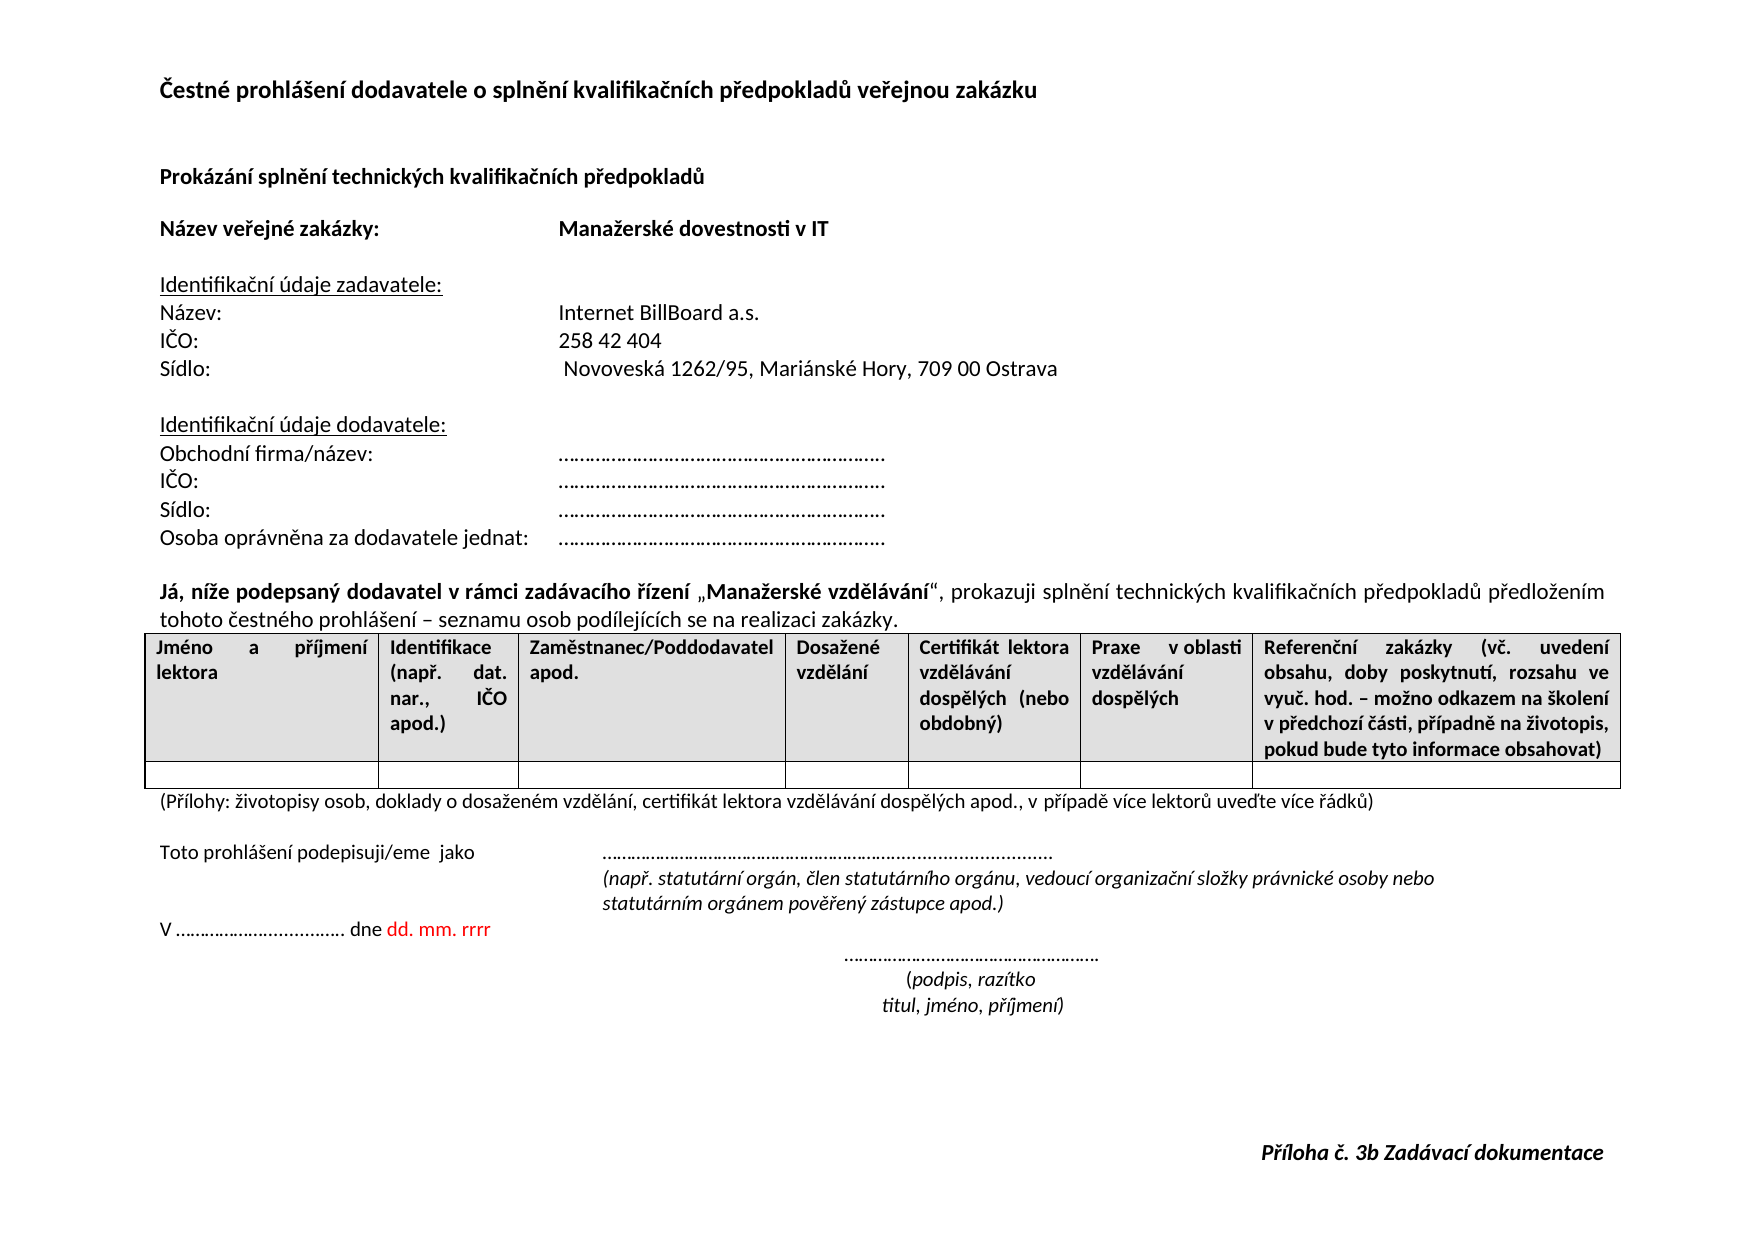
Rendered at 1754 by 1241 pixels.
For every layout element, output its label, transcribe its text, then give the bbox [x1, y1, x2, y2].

text Obchodní firma/název: …………………………………………………….. [159, 439, 1606, 467]
table_header Identifikace (např. dat. nar., IČO apod.) [379, 634, 518, 761]
text Identifikační údaje dodavatele: [159, 411, 1606, 439]
table_cell [519, 762, 785, 788]
text (Přílohy: životopisy osob, doklady o dosaženém vzdělání, certifikát lektora vzdělávání dospělých apod., v případě více lektorů uveďte více řádků) [159, 789, 1606, 814]
text Sídlo: …………………………………………………….. [159, 495, 1606, 523]
table_cell [909, 762, 1080, 788]
text V ………………...........….. dne dd. mm. rrrr [159, 916, 1606, 941]
table_cell [1253, 762, 1620, 788]
table_cell [1081, 762, 1252, 788]
table_header Referenční zakázky (vč. uvedení obsahu, doby poskytnutí, rozsahu ve vyuč. hod. – možno odkazem na školení v předchozí části, případně na životopis, pokud bude tyto informace obsahovat) [1253, 634, 1620, 761]
text ……………….……………………………. [529, 941, 1606, 967]
table_header Praxe v oblasti vzdělávání dospělých [1081, 634, 1252, 761]
text Toto prohlášení podepisuji/eme jako ……………………………………………………............................... [159, 839, 1606, 865]
text (např. statutární orgán, člen statutárního orgánu, vedoucí organizační složky právnické osoby nebo [159, 865, 1606, 890]
text Osoba oprávněna za dodavatele jednat: …………………………………………………….. [159, 523, 1606, 551]
table_header Dosažené vzdělání [786, 634, 908, 761]
subtitle Název veřejné zakázky: Manažerské dovestnosti v IT [159, 214, 1606, 242]
text Sídlo: Novoveská 1262/95, Mariánské Hory, 709 00 Ostrava [159, 354, 1606, 383]
table_header Certifikát lektora vzdělávání dospělých (nebo obdobný) [909, 634, 1080, 761]
subtitle Já, níže podepsaný dodavatel v rámci zadávacího řízení „Manažerské vzdělávání“, prokazuji splnění technických kvalifikačních předpokladů předložením tohoto čestného prohlášení – seznamu osob podílejících se na realizaci zakázky. [159, 577, 1606, 633]
table_cell [379, 762, 518, 788]
text Název: Internet BillBoard a.s. [159, 298, 1606, 327]
text Identifikační údaje zadavatele: [159, 271, 1606, 298]
table_cell [786, 762, 908, 788]
text IČO: 258 42 404 [159, 327, 1606, 354]
text IČO: …………………………………………………….. [159, 467, 1606, 495]
subtitle Prokázání splnění technických kvalifikačních předpokladů [159, 162, 1606, 190]
table_cell [146, 762, 378, 788]
text titul, jméno, příjmení) [529, 992, 1606, 1017]
table_header Zaměstnanec/Poddodavatel apod. [519, 634, 785, 761]
text (podpis, razítko [529, 967, 1606, 992]
table_header Jméno a příjmení lektora [146, 634, 378, 761]
text statutárním orgánem pověřený zástupce apod.) [159, 890, 1606, 916]
